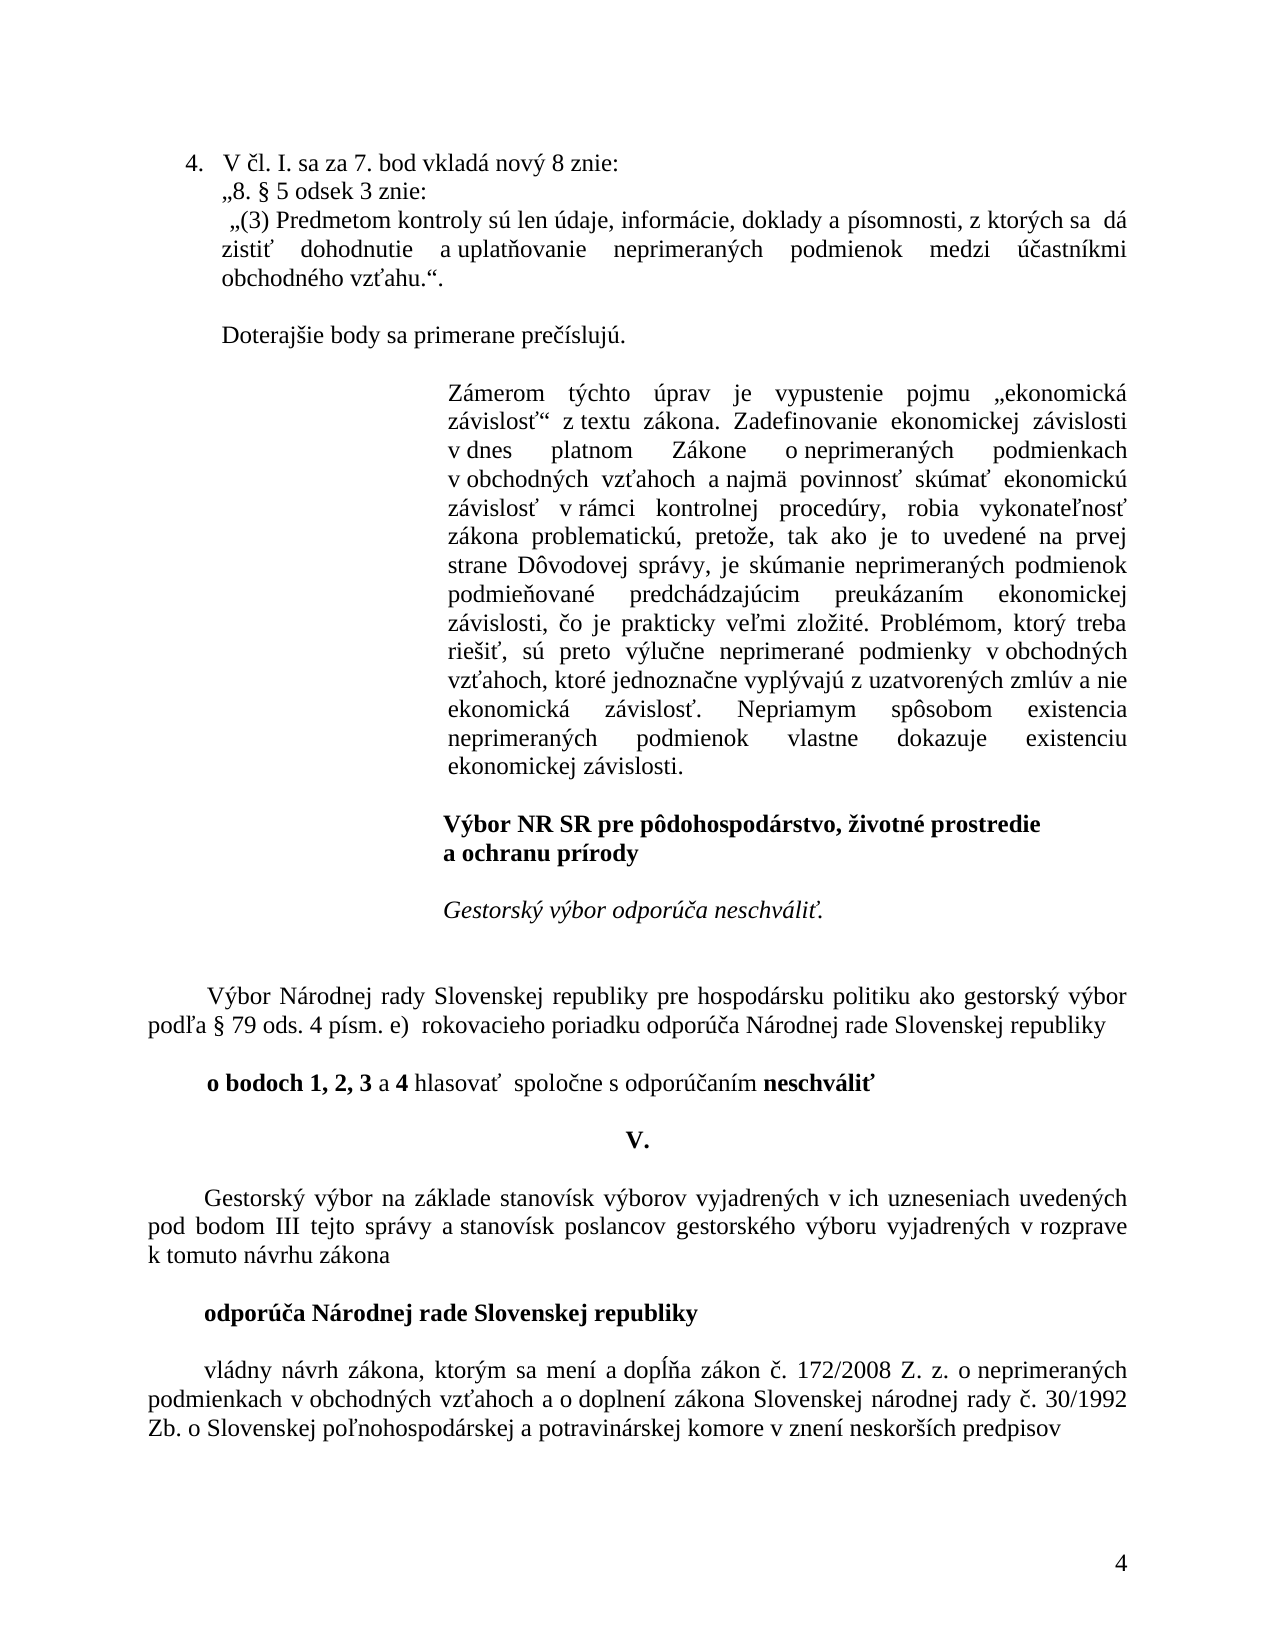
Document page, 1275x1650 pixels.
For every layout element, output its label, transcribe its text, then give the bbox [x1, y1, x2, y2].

text Zámerom týchto úprav je vypustenie pojmu „ekonomická závislosť“ z textu zákona. Zadefinovanie ekonomickej závislosti v dnes platnom Zákone o neprimeraných podmienkach v obchodných vzťahoch a najmä povinnosť skúmať ekonomickú závislosť v rámci kontrolnej procedúry, robia vykonateľnosť zákona problematickú, pretože, tak ako je to uvedené na prvej strane Dôvodovej správy, je skúmanie neprimeraných podmienok podmieňované predchádzajúcim preukázaním ekonomickej závislosti, čo je prakticky veľmi zložité. Problémom, ktorý treba riešiť, sú preto výlučne neprimerané podmienky v obchodných vzťahoch, ktoré jednoznačne vyplývajú z uzatvorených zmlúv a nie ekonomická závislosť. Nepriamym spôsobom existencia neprimeraných podmienok vlastne dokazuje existenciu ekonomickej závislosti. [448, 378, 1127, 780]
text „(3) Predmetom kontroly sú len údaje, informácie, doklady a písomnosti, z ktorých sa dá zistiť dohodnutie a uplatňovanie neprimeraných podmienok medzi účastníkmi obchodného vzťahu.“. [184, 205, 1127, 291]
text Výbor NR SR pre pôdohospodárstvo, životné prostredie a ochranu prírody [443, 809, 1127, 866]
text vládny návrh zákona, ktorým sa mení a dopĺňa zákon č. 172/2008 Z. z. o neprimeraných podmienkach v obchodných vzťahoch a o doplnení zákona Slovenskej národnej rady č. 30/1992 Zb. o Slovenskej poľnohospodárskej a potravinárskej komore v znení neskorších predpisov [148, 1355, 1127, 1441]
text Doterajšie body sa primerane prečíslujú. [221, 320, 1127, 349]
text Gestorský výbor na základe stanovísk výborov vyjadrených v ich uzneseniach uvedených pod bodom III tejto správy a stanovísk poslancov gestorského výboru vyjadrených v rozprave k tomuto návrhu zákona [148, 1183, 1127, 1269]
list V čl. I. sa za 7. bod vkladá nový 8 znie: [185, 148, 1127, 176]
text V. [148, 1125, 1127, 1154]
text o bodoch 1, 2, 3 a 4 hlasovať spoločne s odporúčaním neschváliť [148, 1068, 1127, 1096]
text „8. § 5 odsek 3 znie: [221, 176, 1127, 205]
text odporúča Národnej rade Slovenskej republiky [148, 1298, 1127, 1326]
text Výbor Národnej rady Slovenskej republiky pre hospodársku politiku ako gestorský výbor podľa § 79 ods. 4 písm. e) rokovacieho poriadku odporúča Národnej rade Slovenskej republiky [148, 981, 1127, 1039]
text Gestorský výbor odporúča neschváliť. [443, 895, 1127, 924]
